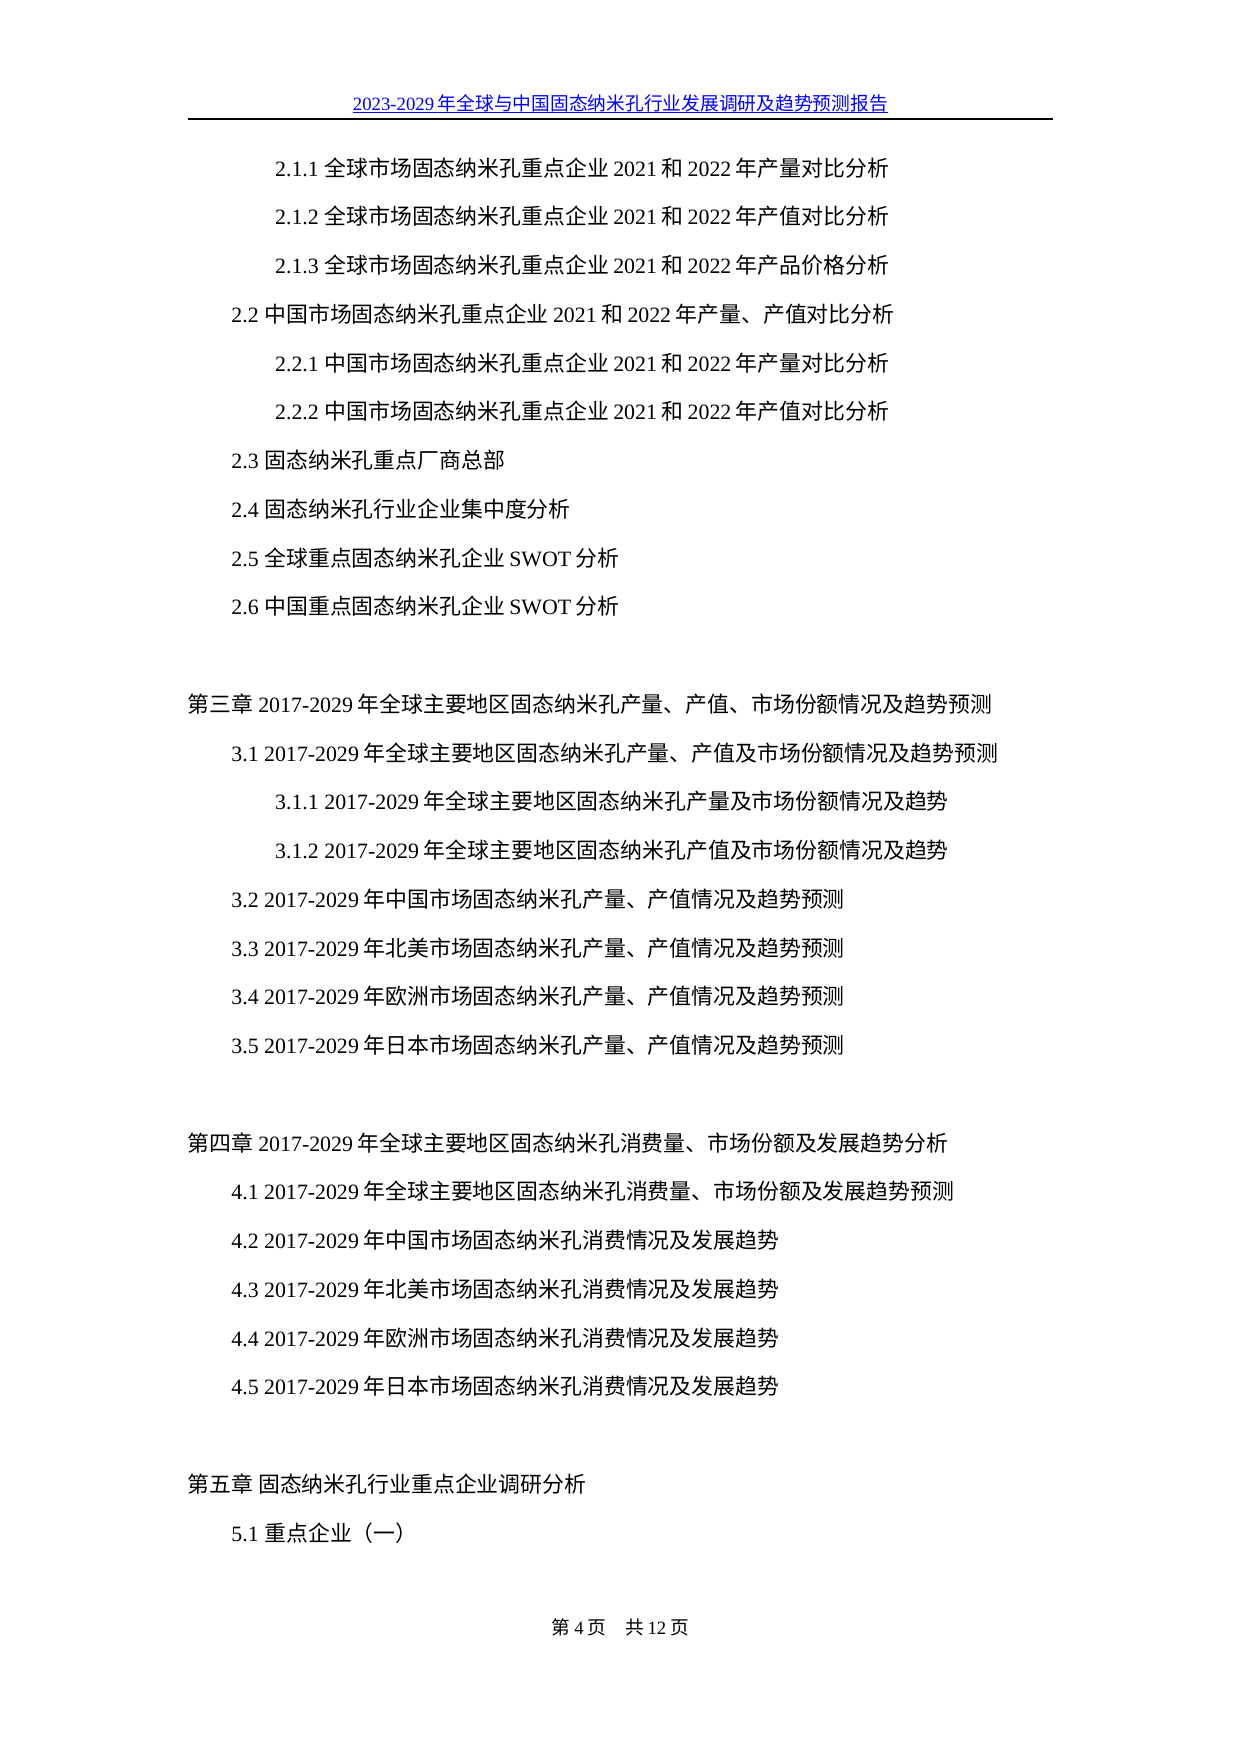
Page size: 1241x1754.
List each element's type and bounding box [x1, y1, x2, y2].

text [187, 150, 1053, 1548]
